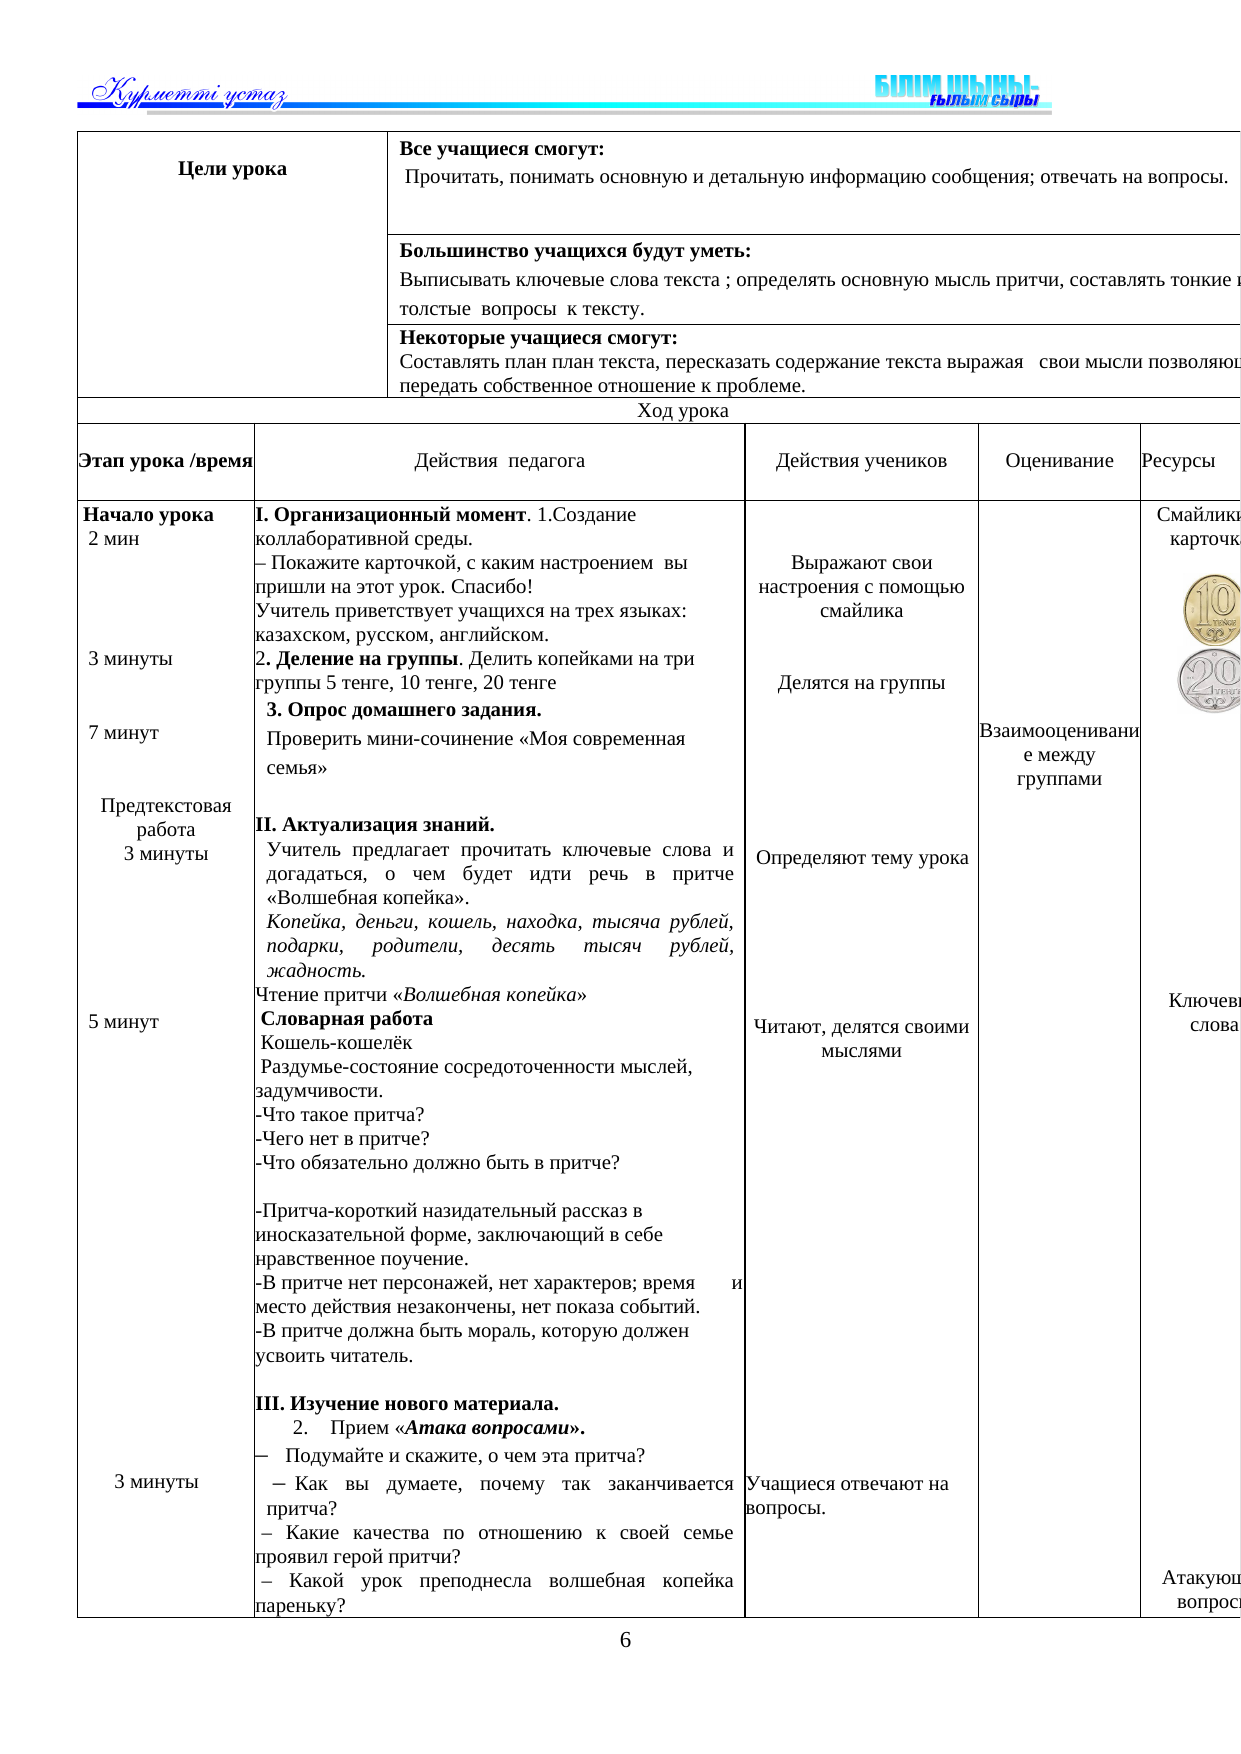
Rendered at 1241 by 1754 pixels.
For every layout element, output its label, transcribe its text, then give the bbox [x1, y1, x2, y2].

table_cell Смайлики на карточках Ключевые слова Атакующие вопросы Учебник [1141, 501, 1240, 1617]
table_cell Начало урока 2 мин 3 минуты 7 минут Предтекстовая работа 3 минуты 5 минут 3 минуты 7 минут 5 минут 2 минуты [78, 501, 254, 1617]
picture [77, 75, 1052, 115]
table_cell Оценивание [979, 424, 1140, 500]
table_cell Некоторые учащиеся смогут: Составлять план план текста, пересказать содержание текста выражая свои мысли позволяющие передать собственное отношение к проблеме. [388, 325, 1240, 397]
picture [1176, 573, 1241, 714]
table_cell Ресурсы [1141, 424, 1240, 500]
table_cell Ход урока [78, 398, 1240, 422]
table_cell Этап урока /время [78, 424, 254, 500]
table_cell Все учащиеся смогут: Прочитать, понимать основную и детальную информацию сообщения; отвечать на вопросы. [388, 132, 1240, 234]
table_cell Цели урока [78, 132, 387, 397]
table_cell Большинство учащихся будут уметь: Выписывать ключевые слова текста ; определять основную мысль притчи, составлять тонкие и толстые вопросы к тексту. [388, 235, 1240, 324]
table_cell Действия учеников [746, 424, 978, 500]
table_cell Действия педагога [255, 424, 744, 500]
table_cell Взаимооценивание между группами «Сигналы рукой» [979, 501, 1140, 1617]
